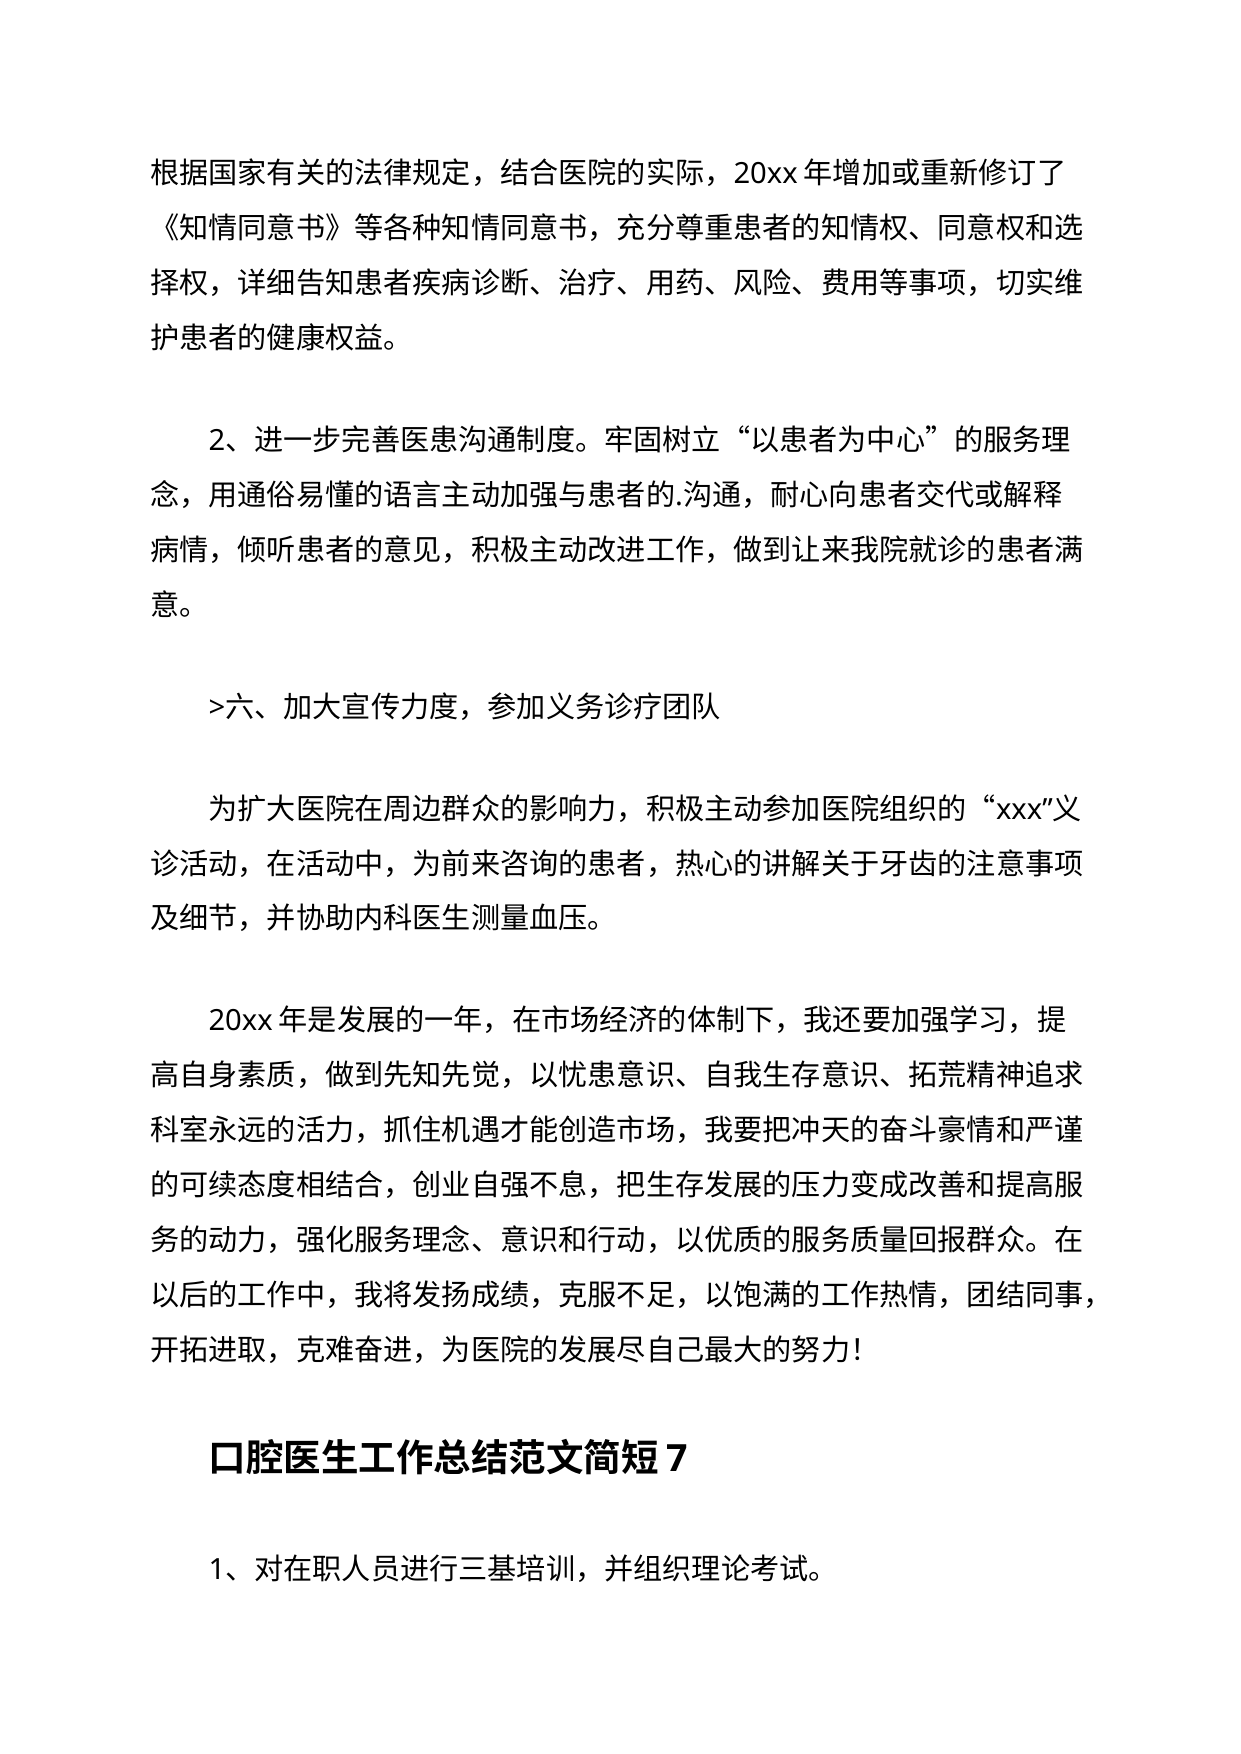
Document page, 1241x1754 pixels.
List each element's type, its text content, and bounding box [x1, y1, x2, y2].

text >六、加大宣传力度，参加义务诊疗团队 [150, 683, 1090, 726]
text 20xx年是发展的一年，在市场经济的体制下，我还要加强学习，提高自身素质，做到先知先觉，以忧患意识、自我生存意识、拓荒精神追求科室永远的活力，抓住机遇才能创造市场，我要把冲天的奋斗豪情和严谨的可续态度相结合，创业自强不息，把生存发展的压力变成改善和提高服务的动力，强化服务理念、意识和行动，以优质的服务质量回报群众。在以后的工作中，我将发扬成绩，克服不足，以饱满的工作热情，团结同事，开拓进取，克难奋进，为医院的发展尽自己最大的努力！ [150, 997, 1090, 1369]
text 口腔医生工作总结范文简短7 [150, 1428, 1090, 1483]
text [150, 150, 1090, 357]
text 2、进一步完善医患沟通制度。牢固树立“以患者为中心”的服务理念，用通俗易懂的语言主动加强与患者的.沟通，耐心向患者交代或解释病情，倾听患者的意见，积极主动改进工作，做到让来我院就诊的患者满意。 [150, 417, 1090, 624]
text 1、对在职人员进行三基培训，并组织理论考试。 [150, 1546, 1090, 1588]
text 为扩大医院在周边群众的影响力，积极主动参加医院组织的“xxx”义诊活动，在活动中，为前来咨询的患者，热心的讲解关于牙齿的注意事项及细节，并协助内科医生测量血压。 [150, 785, 1090, 937]
